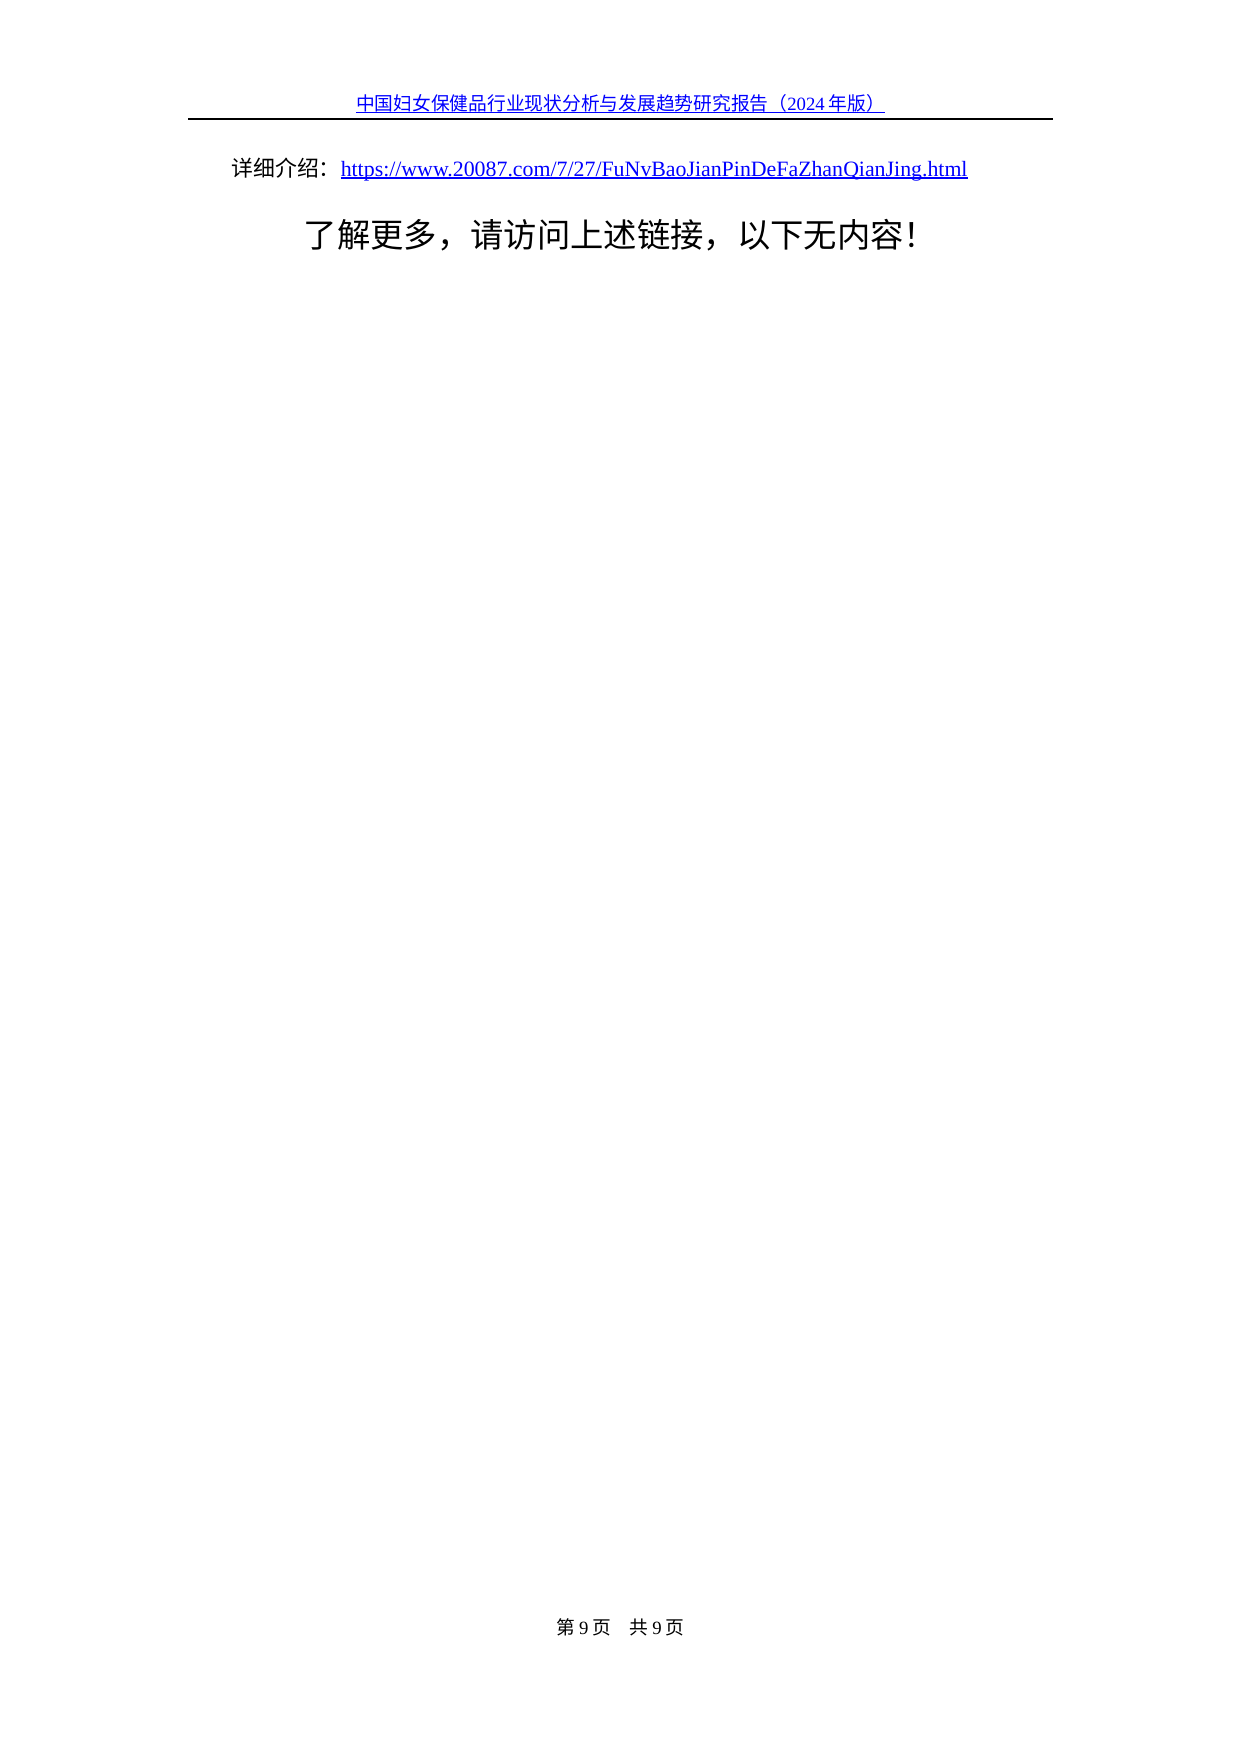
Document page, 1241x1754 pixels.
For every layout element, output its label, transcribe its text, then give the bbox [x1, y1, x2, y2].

text 详细介绍：https://www.20087.com/7/27/FuNvBaoJianPinDeFaZhanQianJing.html [187, 150, 1053, 183]
title 了解更多，请访问上述链接，以下无内容！ [187, 200, 1053, 265]
